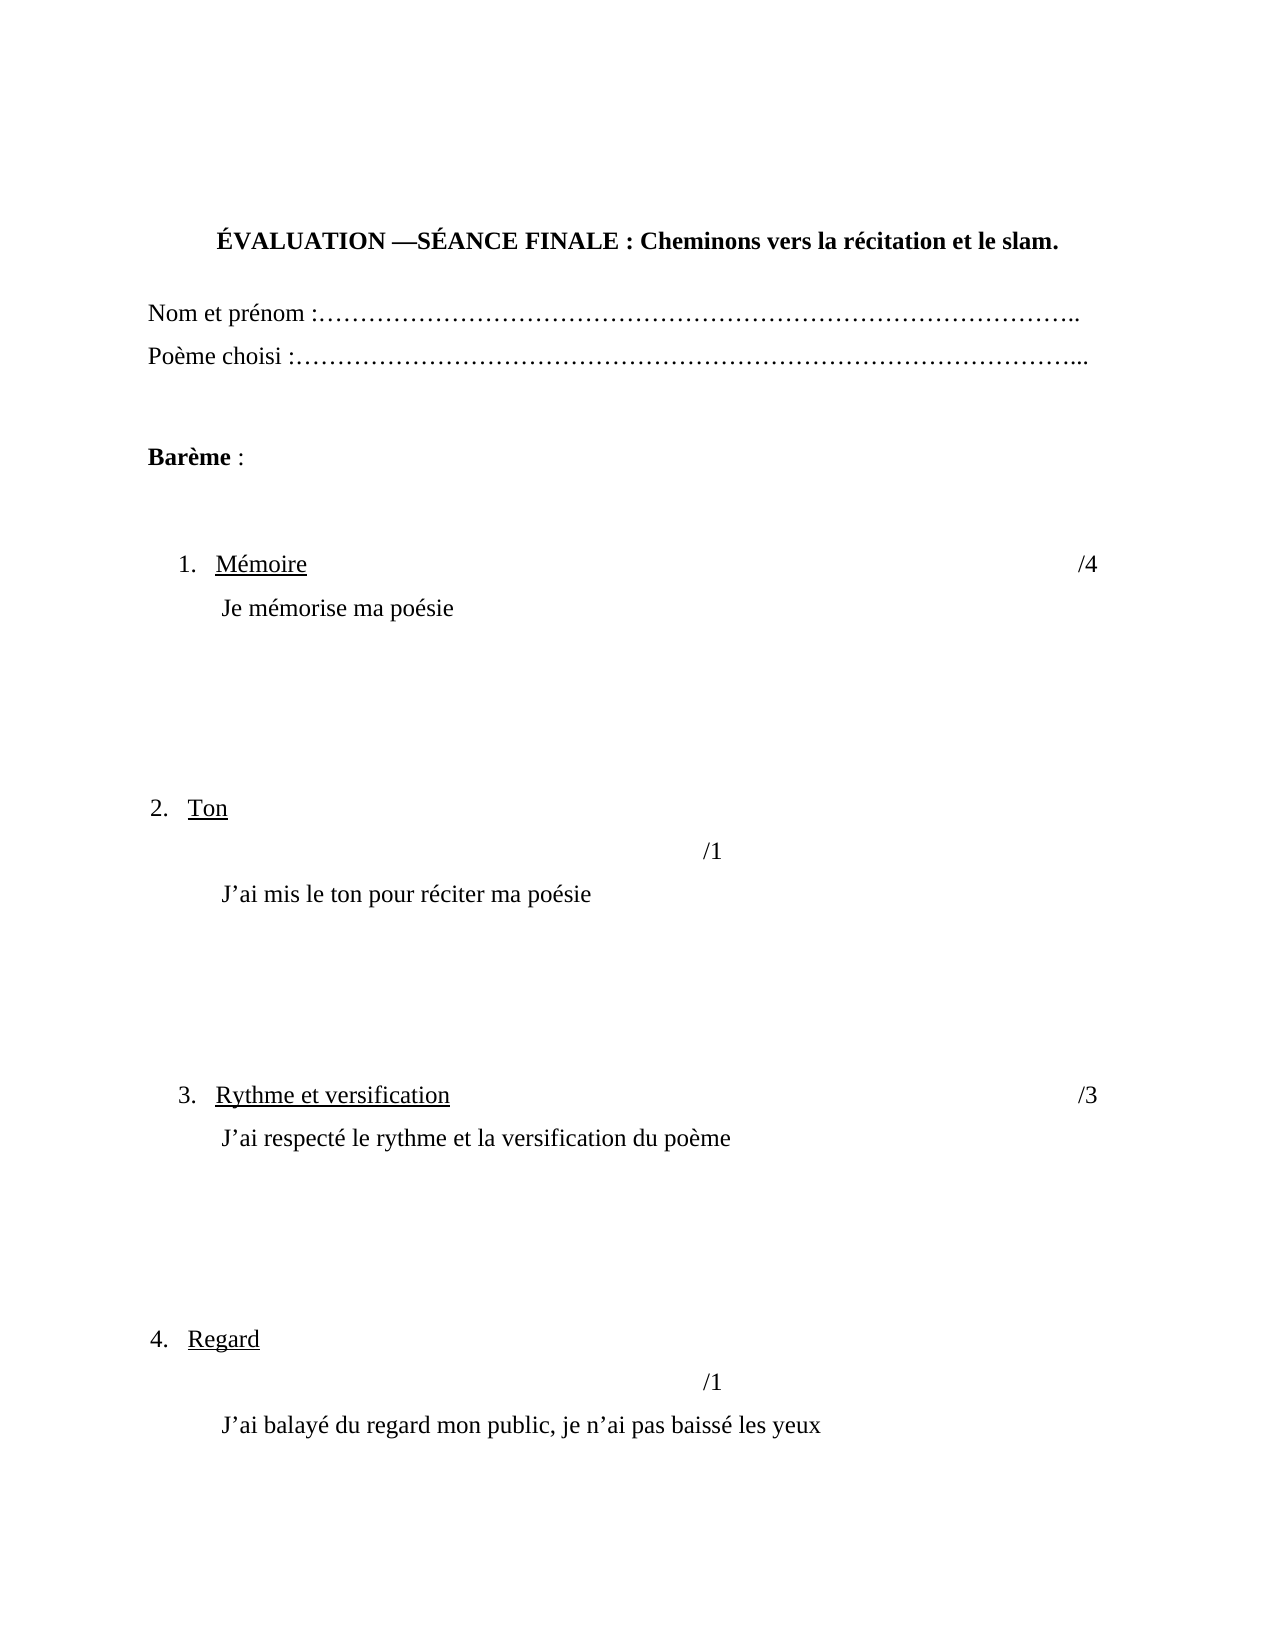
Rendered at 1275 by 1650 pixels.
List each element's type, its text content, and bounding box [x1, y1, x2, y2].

text Nom et prénom :……………………………………………………………………………….. [148, 298, 1127, 327]
subtitle Mémoire /4 [148, 549, 1127, 578]
text Barème : [148, 442, 1127, 471]
text J’ai mis le ton pour réciter ma poésie [148, 879, 1127, 908]
text Je mémorise ma poésie [148, 593, 1127, 621]
text J’ai respecté le rythme et la versification du poème [148, 1123, 1127, 1152]
subtitle Ton /1 [148, 793, 1127, 865]
subtitle Regard /1 [148, 1324, 1127, 1396]
text J’ai balayé du regard mon public, je n’ai pas baissé les yeux [148, 1410, 1127, 1439]
subtitle ÉVALUATION —SÉANCE FINALE : Cheminons vers la récitation et le slam. [148, 226, 1127, 255]
text Poème choisi :…………………………………………………………………………………... [148, 341, 1127, 370]
subtitle Rythme et versification /3 [148, 1080, 1127, 1109]
